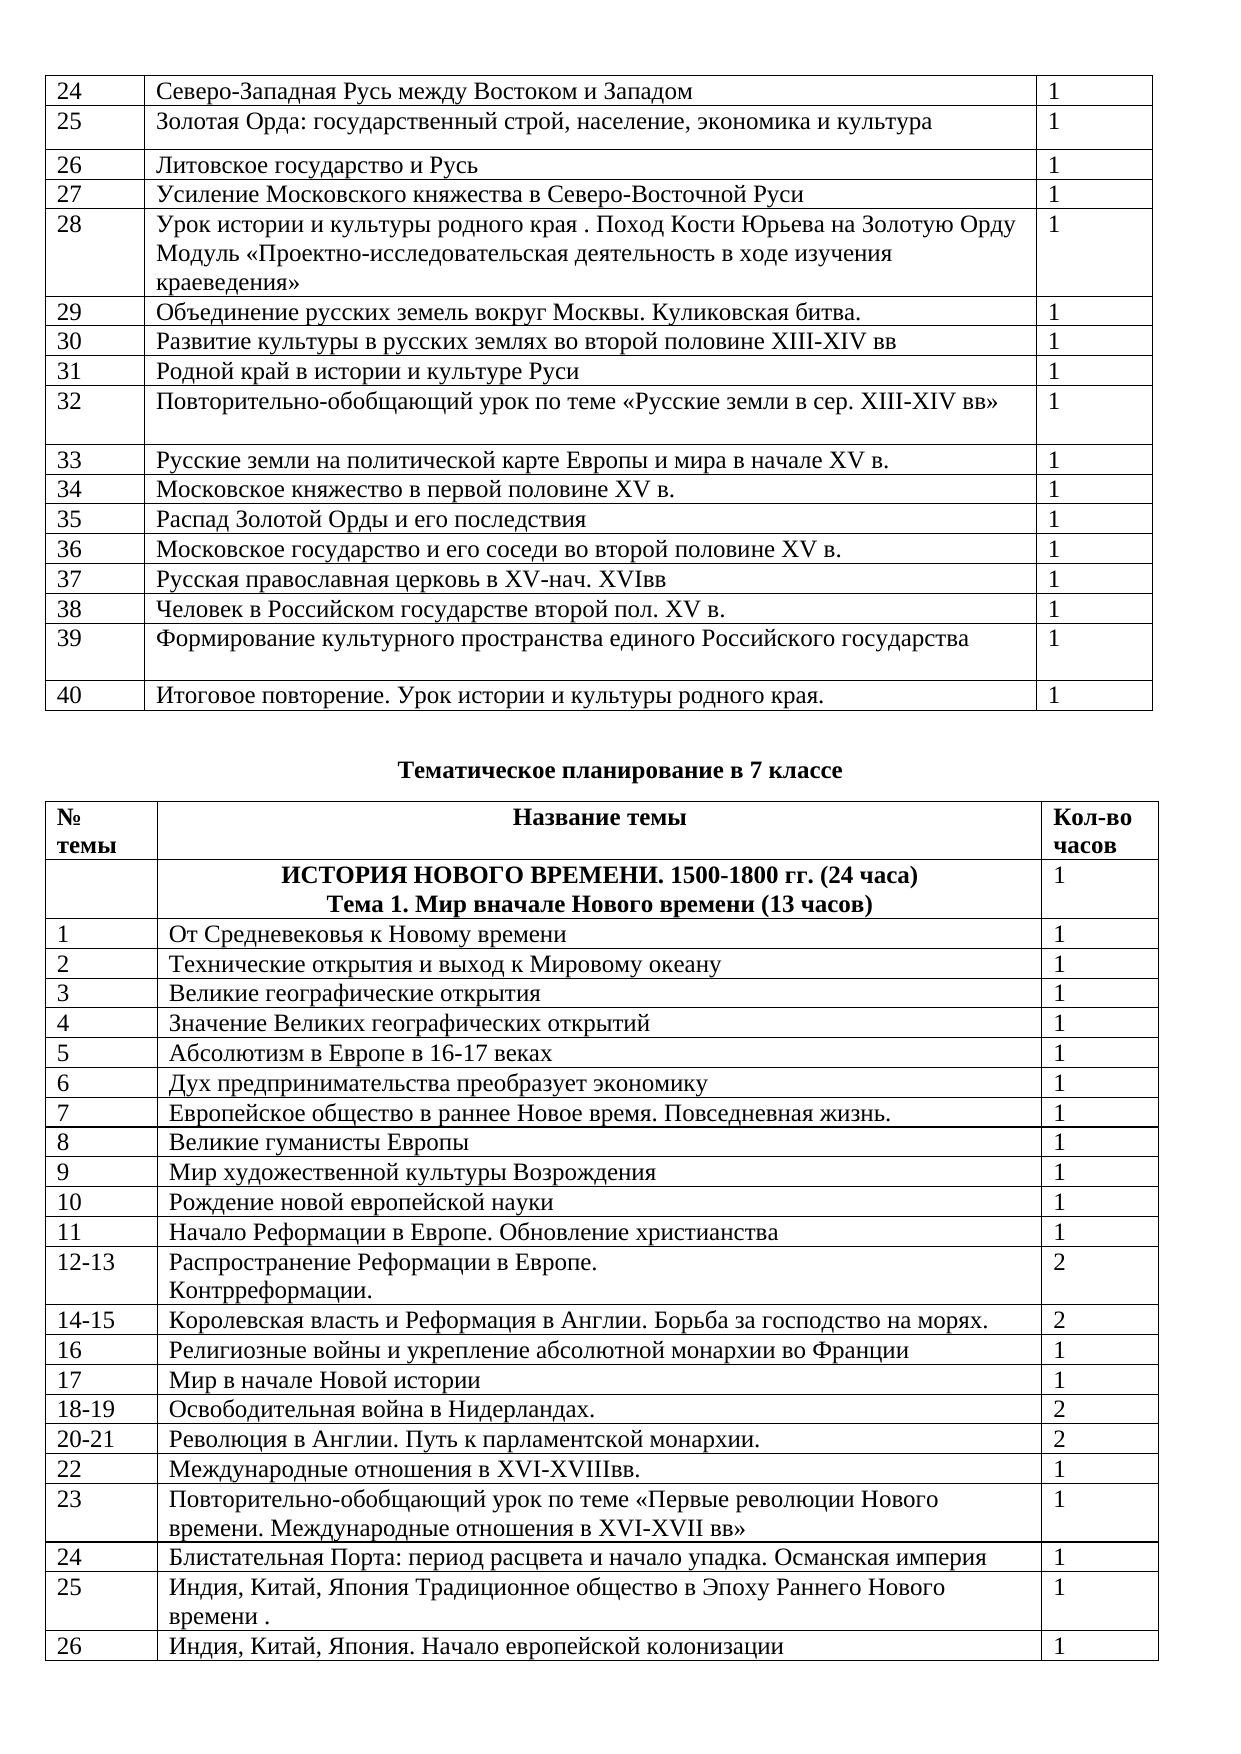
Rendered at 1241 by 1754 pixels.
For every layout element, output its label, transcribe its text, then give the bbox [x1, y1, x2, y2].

table_cell 1 [1037, 150, 1152, 178]
table_cell От Средневековья к Новому времени [158, 919, 1041, 948]
table_cell 1 [1042, 1157, 1158, 1186]
table_cell Великие географические открытия [158, 979, 1041, 1007]
text Тематическое планирование в 7 классе [75, 755, 1165, 784]
table_cell 39 [46, 624, 144, 679]
table_cell Объединение русских земель вокруг Москвы. Куликовская битва. [145, 297, 1036, 325]
table_cell 1 [1037, 209, 1152, 296]
table_cell Северо-Западная Русь между Востоком и Западом [145, 76, 1036, 105]
table_cell 33 [46, 445, 144, 473]
table_cell Повторительно-обобщающий урок по теме «Первые революции Нового времени. Международные отношения в XVI-XVII вв» [158, 1484, 1041, 1541]
table_cell 11 [46, 1217, 157, 1246]
table_cell 1 [1037, 326, 1152, 355]
table_cell 30 [46, 326, 144, 355]
table_cell Технические открытия и выход к Мировому океану [158, 949, 1041, 977]
table_cell 1 [1042, 919, 1158, 948]
table_cell Московское государство и его соседи во второй половине XV в. [145, 534, 1036, 563]
table_cell 1 [1042, 1572, 1158, 1630]
table_cell 31 [46, 356, 144, 385]
table_cell 26 [46, 150, 144, 178]
table_cell 22 [46, 1454, 157, 1483]
table_cell 9 [46, 1157, 157, 1186]
table_cell Великие гуманисты Европы [158, 1128, 1041, 1156]
table_cell 1 [1042, 1128, 1158, 1156]
table_cell Родной край в истории и культуре Руси [145, 356, 1036, 385]
table_cell 1 [1037, 624, 1152, 679]
table_cell 1 [1042, 860, 1158, 918]
table_cell 1 [1037, 564, 1152, 593]
table_cell Русские земли на политической карте Европы и мира в начале XV в. [145, 445, 1036, 473]
table_cell Мир в начале Новой истории [158, 1365, 1041, 1393]
table_cell 1 [1037, 297, 1152, 325]
table_cell Революция в Англии. Путь к парламентской монархии. [158, 1424, 1041, 1453]
table_cell Урок истории и культуры родного края . Поход Кости Юрьева на Золотую Орду Модуль «Проектно-исследовательская деятельность в ходе изучения краеведения» [145, 209, 1036, 296]
table_cell 1 [1037, 681, 1152, 709]
table_cell Международные отношения в XVI-XVIIIвв. [158, 1454, 1041, 1483]
table_cell 1 [1037, 180, 1152, 208]
table_cell 2 [46, 949, 157, 977]
table_cell Рождение новой европейской науки [158, 1187, 1041, 1216]
table_header № темы [46, 802, 157, 859]
table_cell Литовское государство и Русь [145, 150, 1036, 178]
table_cell Индия, Китай, Япония. Начало европейской колонизации [158, 1631, 1041, 1659]
table_cell 28 [46, 209, 144, 296]
table_cell 8 [46, 1128, 157, 1156]
table_cell 1 [1042, 1068, 1158, 1097]
table_cell 32 [46, 386, 144, 444]
table_cell 3 [46, 979, 157, 1007]
table_cell 7 [46, 1098, 157, 1126]
table_cell 1 [1042, 1098, 1158, 1126]
table_cell [46, 860, 157, 918]
table_cell 1 [1037, 76, 1152, 105]
table_cell 2 [1042, 1395, 1158, 1423]
table_cell 5 [46, 1038, 157, 1067]
table_cell 17 [46, 1365, 157, 1393]
table_cell 10 [46, 1187, 157, 1216]
table_cell 1 [1042, 1543, 1158, 1571]
table_cell Итоговое повторение. Урок истории и культуры родного края. [145, 681, 1036, 709]
table_cell 27 [46, 180, 144, 208]
table_cell 1 [1042, 1484, 1158, 1541]
table_cell 1 [1037, 386, 1152, 444]
table_cell 6 [46, 1068, 157, 1097]
table_cell Русская православная церковь в XV-нач. XVIвв [145, 564, 1036, 593]
table_cell Королевская власть и Реформация в Англии. Борьба за господство на морях. [158, 1305, 1041, 1334]
table_cell Мир художественной культуры Возрождения [158, 1157, 1041, 1186]
table_cell 36 [46, 534, 144, 563]
table_cell 16 [46, 1335, 157, 1364]
table_cell 2 [1042, 1305, 1158, 1334]
table_cell 35 [46, 504, 144, 533]
table_cell 37 [46, 564, 144, 593]
table_cell 1 [1037, 445, 1152, 473]
table_cell 23 [46, 1484, 157, 1541]
table_cell 18-19 [46, 1395, 157, 1423]
table_cell 1 [1042, 949, 1158, 977]
table_cell 24 [46, 76, 144, 105]
table_cell Дух предпринимательства преобразует экономику [158, 1068, 1041, 1097]
table_cell Абсолютизм в Европе в 16-17 веках [158, 1038, 1041, 1067]
table_cell Золотая Орда: государственный строй, население, экономика и культура [145, 106, 1036, 149]
table_cell 26 [46, 1631, 157, 1659]
table_cell Освободительная война в Нидерландах. [158, 1395, 1041, 1423]
table_cell 20-21 [46, 1424, 157, 1453]
table_cell 1 [1042, 979, 1158, 1007]
table_cell 1 [1037, 106, 1152, 149]
table_cell 2 [1042, 1247, 1158, 1304]
table_cell 1 [1037, 504, 1152, 533]
table_cell 1 [1042, 1217, 1158, 1246]
table_cell Распространение Реформации в Европе. Контрреформации. [158, 1247, 1041, 1304]
table_header Кол-во часов [1042, 802, 1158, 859]
table_cell Начало Реформации в Европе. Обновление христианства [158, 1217, 1041, 1246]
table_cell Значение Великих географических открытий [158, 1008, 1041, 1037]
table_cell 1 [1042, 1038, 1158, 1067]
table_cell 1 [1042, 1454, 1158, 1483]
table_cell 1 [1042, 1631, 1158, 1659]
table_cell 1 [1042, 1187, 1158, 1216]
table_cell 25 [46, 106, 144, 149]
table_cell 1 [46, 919, 157, 948]
table_cell Индия, Китай, Япония Традиционное общество в Эпоху Раннего Нового времени . [158, 1572, 1041, 1630]
table_cell 4 [46, 1008, 157, 1037]
table_cell Повторительно-обобщающий урок по теме «Русские земли в сер. XIII-XIV вв» [145, 386, 1036, 444]
table_cell Блистательная Порта: период расцвета и начало упадка. Османская империя [158, 1543, 1041, 1571]
table_cell 34 [46, 475, 144, 503]
table_cell 24 [46, 1543, 157, 1571]
table_cell Религиозные войны и укрепление абсолютной монархии во Франции [158, 1335, 1041, 1364]
table_cell 1 [1042, 1335, 1158, 1364]
table_cell Развитие культуры в русских землях во второй половине XIII-XIV вв [145, 326, 1036, 355]
table_cell Формирование культурного пространства единого Российского государства [145, 624, 1036, 679]
table_cell 14-15 [46, 1305, 157, 1334]
table_cell 12-13 [46, 1247, 157, 1304]
table_cell Человек в Российском государстве второй пол. XV в. [145, 594, 1036, 622]
table_cell 1 [1042, 1008, 1158, 1037]
table_cell ИСТОРИЯ НОВОГО ВРЕМЕНИ. 1500-1800 гг. (24 часа) Тема 1. Мир вначале Нового времени (13 часов) [158, 860, 1041, 918]
table_cell 1 [1037, 475, 1152, 503]
table_cell 1 [1037, 534, 1152, 563]
table_cell 38 [46, 594, 144, 622]
table_header Название темы [158, 802, 1041, 859]
table_cell 1 [1037, 356, 1152, 385]
table_cell 1 [1037, 594, 1152, 622]
table_cell 29 [46, 297, 144, 325]
table_cell 40 [46, 681, 144, 709]
table_cell 25 [46, 1572, 157, 1630]
table_cell 2 [1042, 1424, 1158, 1453]
table_cell Усиление Московского княжества в Северо-Восточной Руси [145, 180, 1036, 208]
table_cell Московское княжество в первой половине XV в. [145, 475, 1036, 503]
table_cell 1 [1042, 1365, 1158, 1393]
table_cell Европейское общество в раннее Новое время. Повседневная жизнь. [158, 1098, 1041, 1126]
table_cell Распад Золотой Орды и его последствия [145, 504, 1036, 533]
